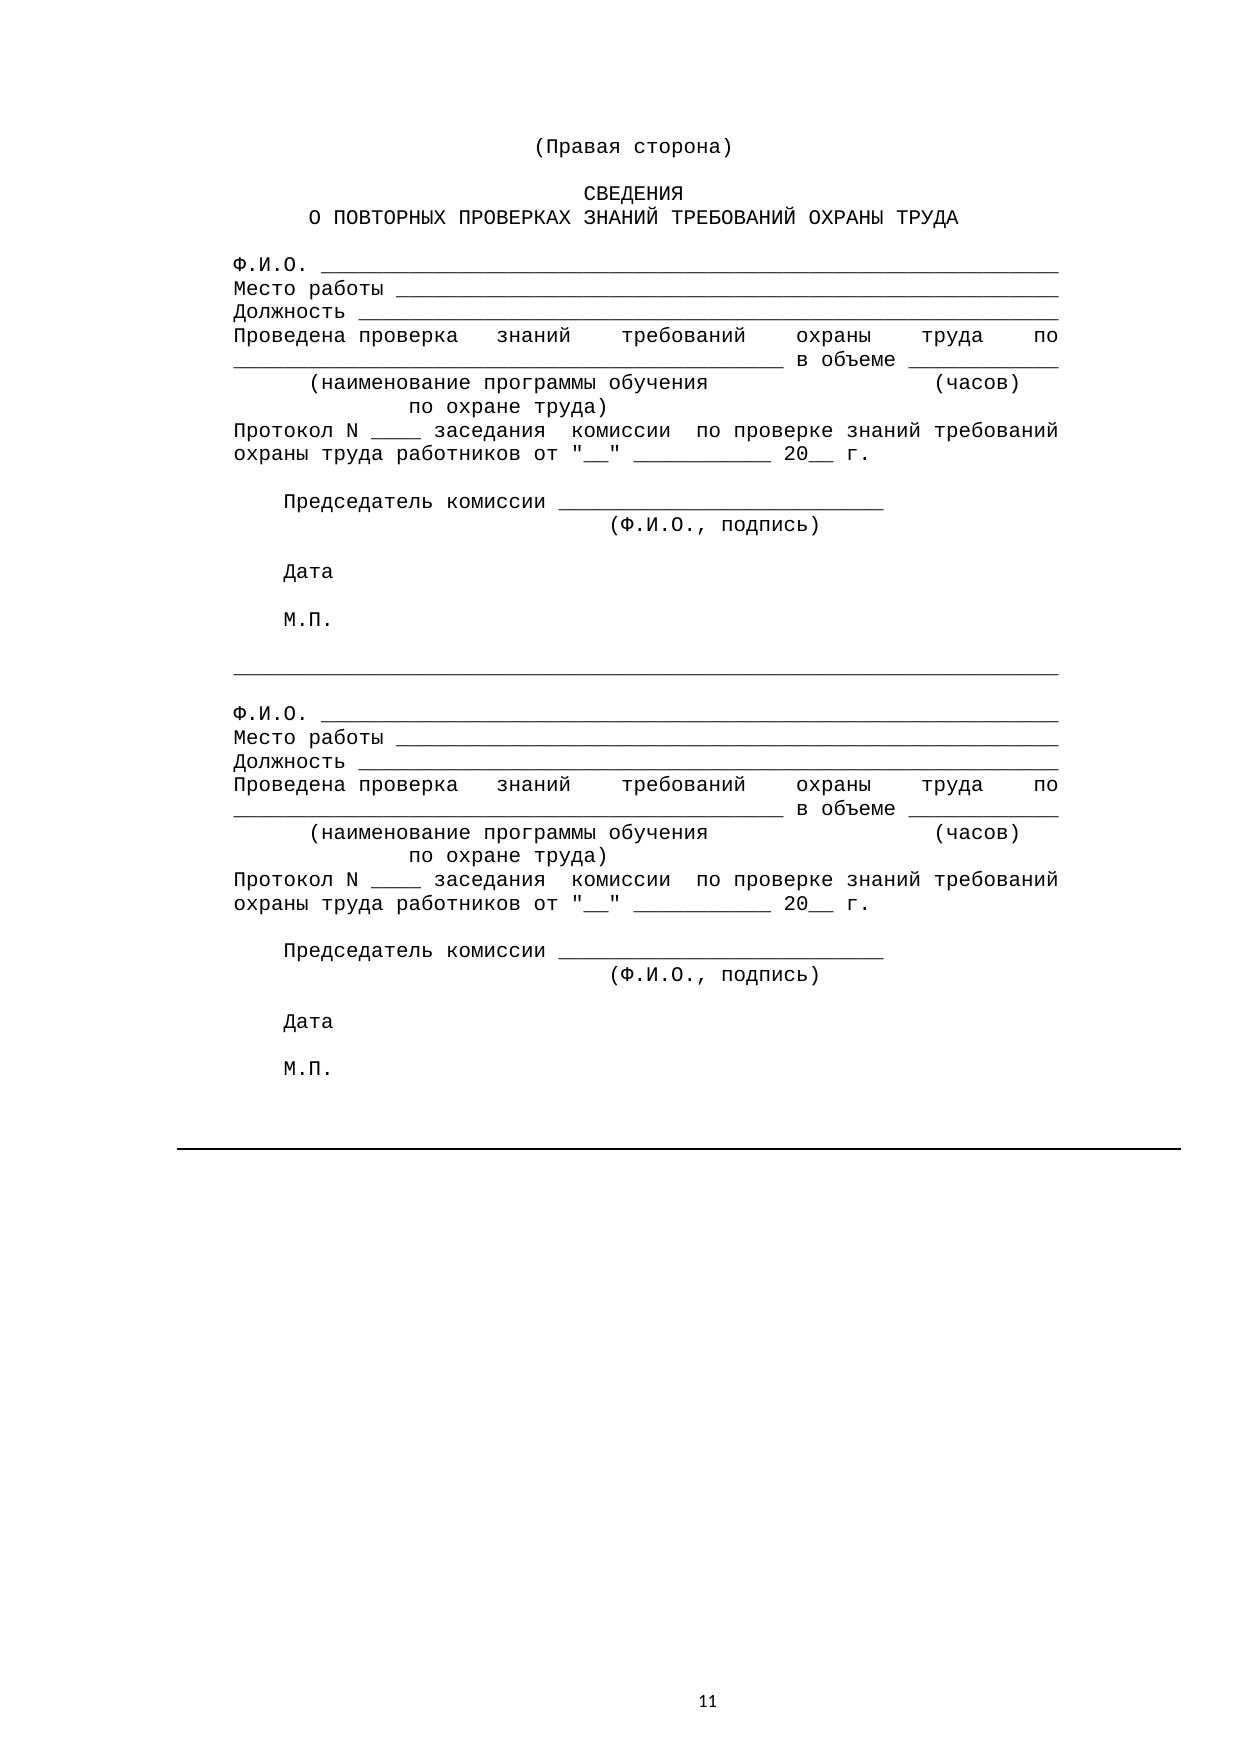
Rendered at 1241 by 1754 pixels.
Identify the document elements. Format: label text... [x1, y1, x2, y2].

text СВЕДЕНИЯ [177, 183, 1181, 207]
text __________________________________________________________________ [177, 656, 1181, 680]
text М.П. [177, 609, 1181, 632]
text ____________________________________________ в объеме ____________ [177, 798, 1181, 822]
text О ПОВТОРНЫХ ПРОВЕРКАХ ЗНАНИЙ ТРЕБОВАНИЙ ОХРАНЫ ТРУДА [177, 207, 1181, 231]
text (Ф.И.О., подпись) [177, 514, 1181, 538]
text Ф.И.О. ___________________________________________________________ [177, 703, 1181, 727]
text Проведена проверка знаний требований охраны труда по [177, 774, 1181, 798]
text Место работы _____________________________________________________ [177, 278, 1181, 301]
text охраны труда работников от "__" ___________ 20__ г. [177, 893, 1181, 916]
text (наименование программы обучения (часов) [177, 822, 1181, 845]
text Должность ________________________________________________________ [177, 301, 1181, 325]
text Проведена проверка знаний требований охраны труда по [177, 325, 1181, 349]
text (Ф.И.О., подпись) [177, 963, 1181, 987]
text Должность ________________________________________________________ [177, 751, 1181, 774]
text Председатель комиссии __________________________ [177, 940, 1181, 963]
text Протокол N ____ заседания комиссии по проверке знаний требований [177, 420, 1181, 443]
text Дата [177, 1011, 1181, 1034]
text Место работы _____________________________________________________ [177, 727, 1181, 751]
text Председатель комиссии __________________________ [177, 491, 1181, 514]
text Протокол N ____ заседания комиссии по проверке знаний требований [177, 869, 1181, 893]
text Ф.И.О. ___________________________________________________________ [177, 254, 1181, 278]
text ____________________________________________ в объеме ____________ [177, 349, 1181, 372]
text (Правая сторона) [177, 136, 1181, 159]
text Дата [177, 562, 1181, 585]
text по охране труда) [177, 845, 1181, 869]
text по охране труда) [177, 396, 1181, 420]
text М.П. [177, 1058, 1181, 1082]
text охраны труда работников от "__" ___________ 20__ г. [177, 443, 1181, 467]
text (наименование программы обучения (часов) [177, 372, 1181, 396]
